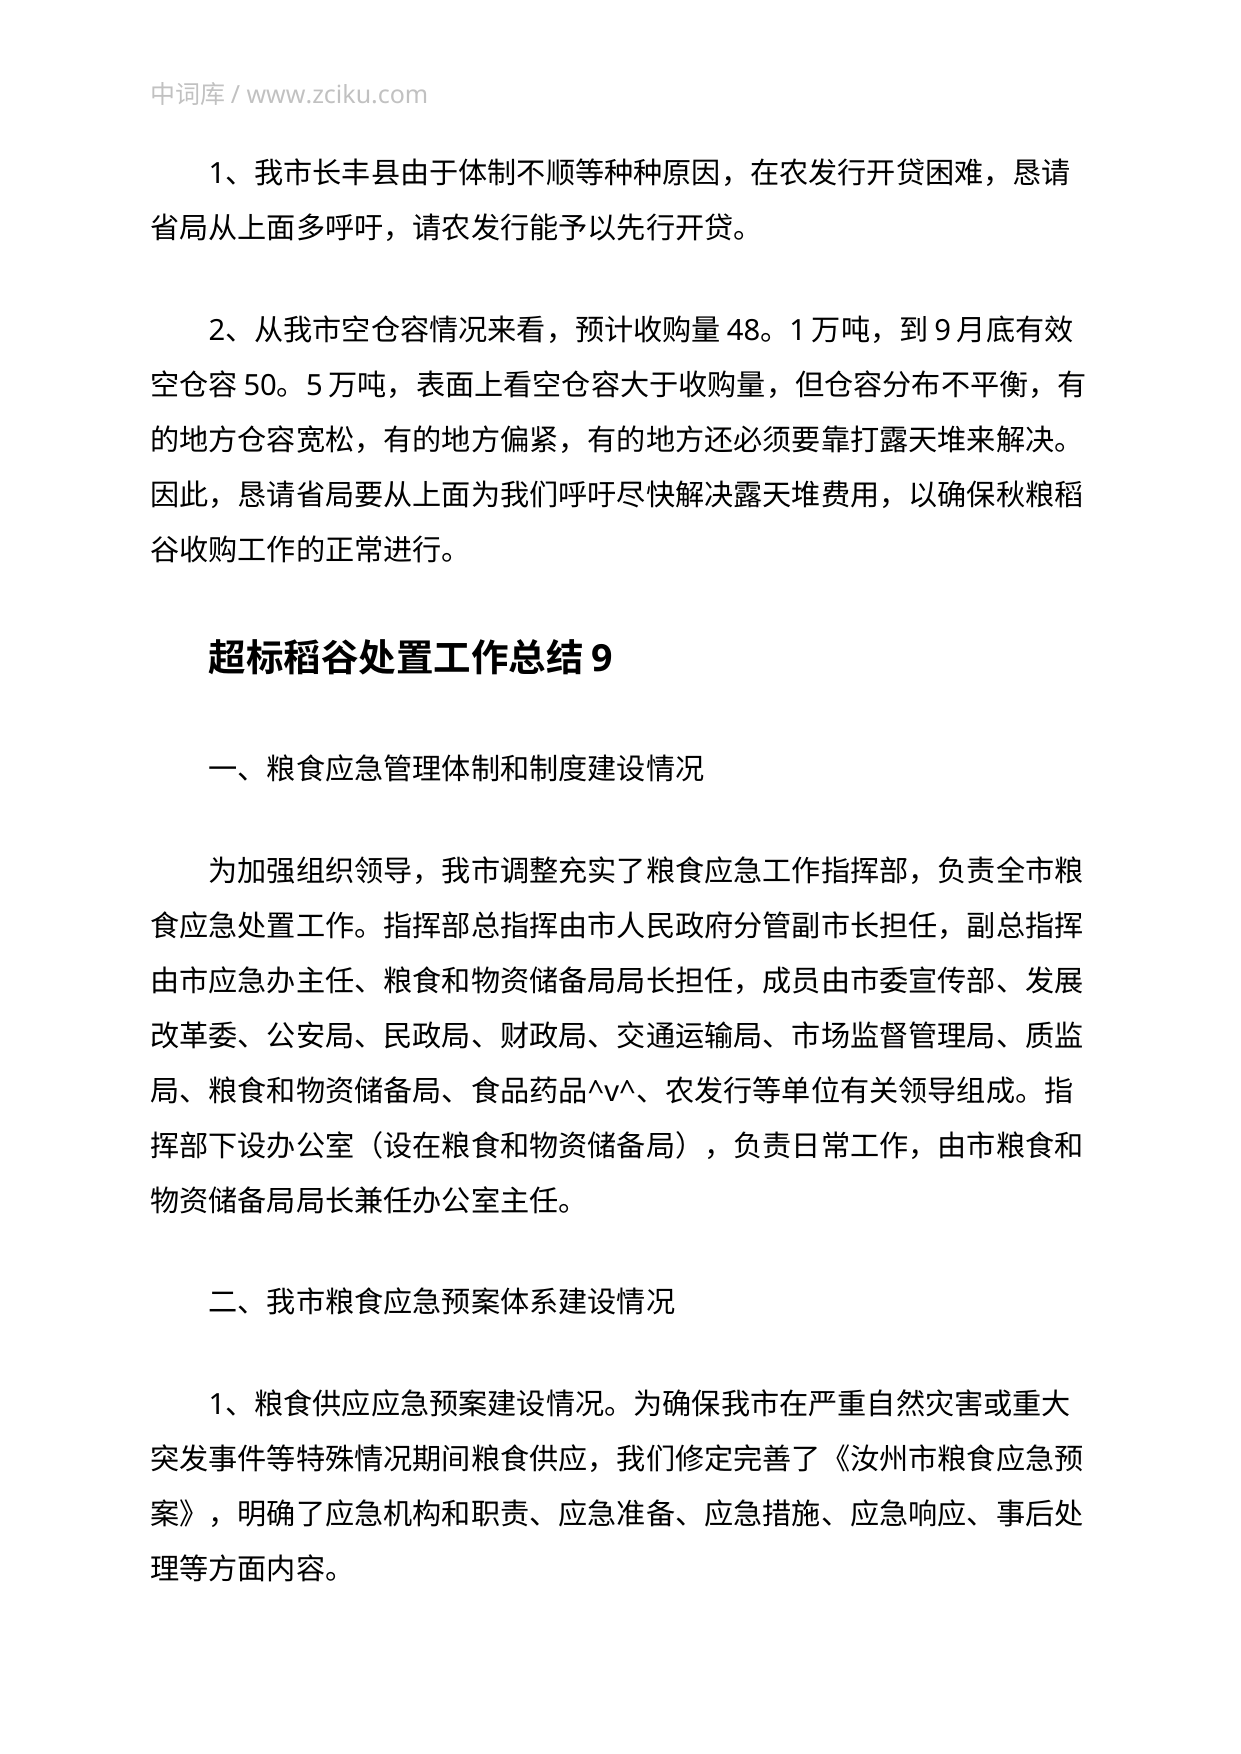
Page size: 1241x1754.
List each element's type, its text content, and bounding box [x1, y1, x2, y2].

text 一、粮食应急管理体制和制度建设情况 [150, 746, 1090, 788]
text 2、从我市空仓容情况来看，预计收购量48。1万吨，到9月底有效空仓容50。5万吨，表面上看空仓容大于收购量，但仓容分布不平衡，有的地方仓容宽松，有的地方偏紧，有的地方还必须要靠打露天堆来解决。因此，恳请省局要从上面为我们呼吁尽快解决露天堆费用，以确保秋粮稻谷收购工作的正常进行。 [150, 307, 1090, 569]
text 1、粮食供应应急预案建设情况。为确保我市在严重自然灾害或重大突发事件等特殊情况期间粮食供应，我们修定完善了《汝州市粮食应急预案》，明确了应急机构和职责、应急准备、应急措施、应急响应、事后处理等方面内容。 [150, 1381, 1090, 1588]
text 为加强组织领导，我市调整充实了粮食应急工作指挥部，负责全市粮食应急处置工作。指挥部总指挥由市人民政府分管副市长担任，副总指挥由市应急办主任、粮食和物资储备局局长担任，成员由市委宣传部、发展改革委、公安局、民政局、财政局、交通运输局、市场监督管理局、质监局、粮食和物资储备局、食品药品^v^、农发行等单位有关领导组成。指挥部下设办公室（设在粮食和物资储备局），负责日常工作，由市粮食和物资储备局局长兼任办公室主任。 [150, 848, 1090, 1219]
text 二、我市粮食应急预案体系建设情况 [150, 1279, 1090, 1321]
text 超标稻谷处置工作总结9 [150, 628, 1090, 683]
text 1、我市长丰县由于体制不顺等种种原因，在农发行开贷困难，恳请省局从上面多呼吁，请农发行能予以先行开贷。 [150, 150, 1090, 247]
